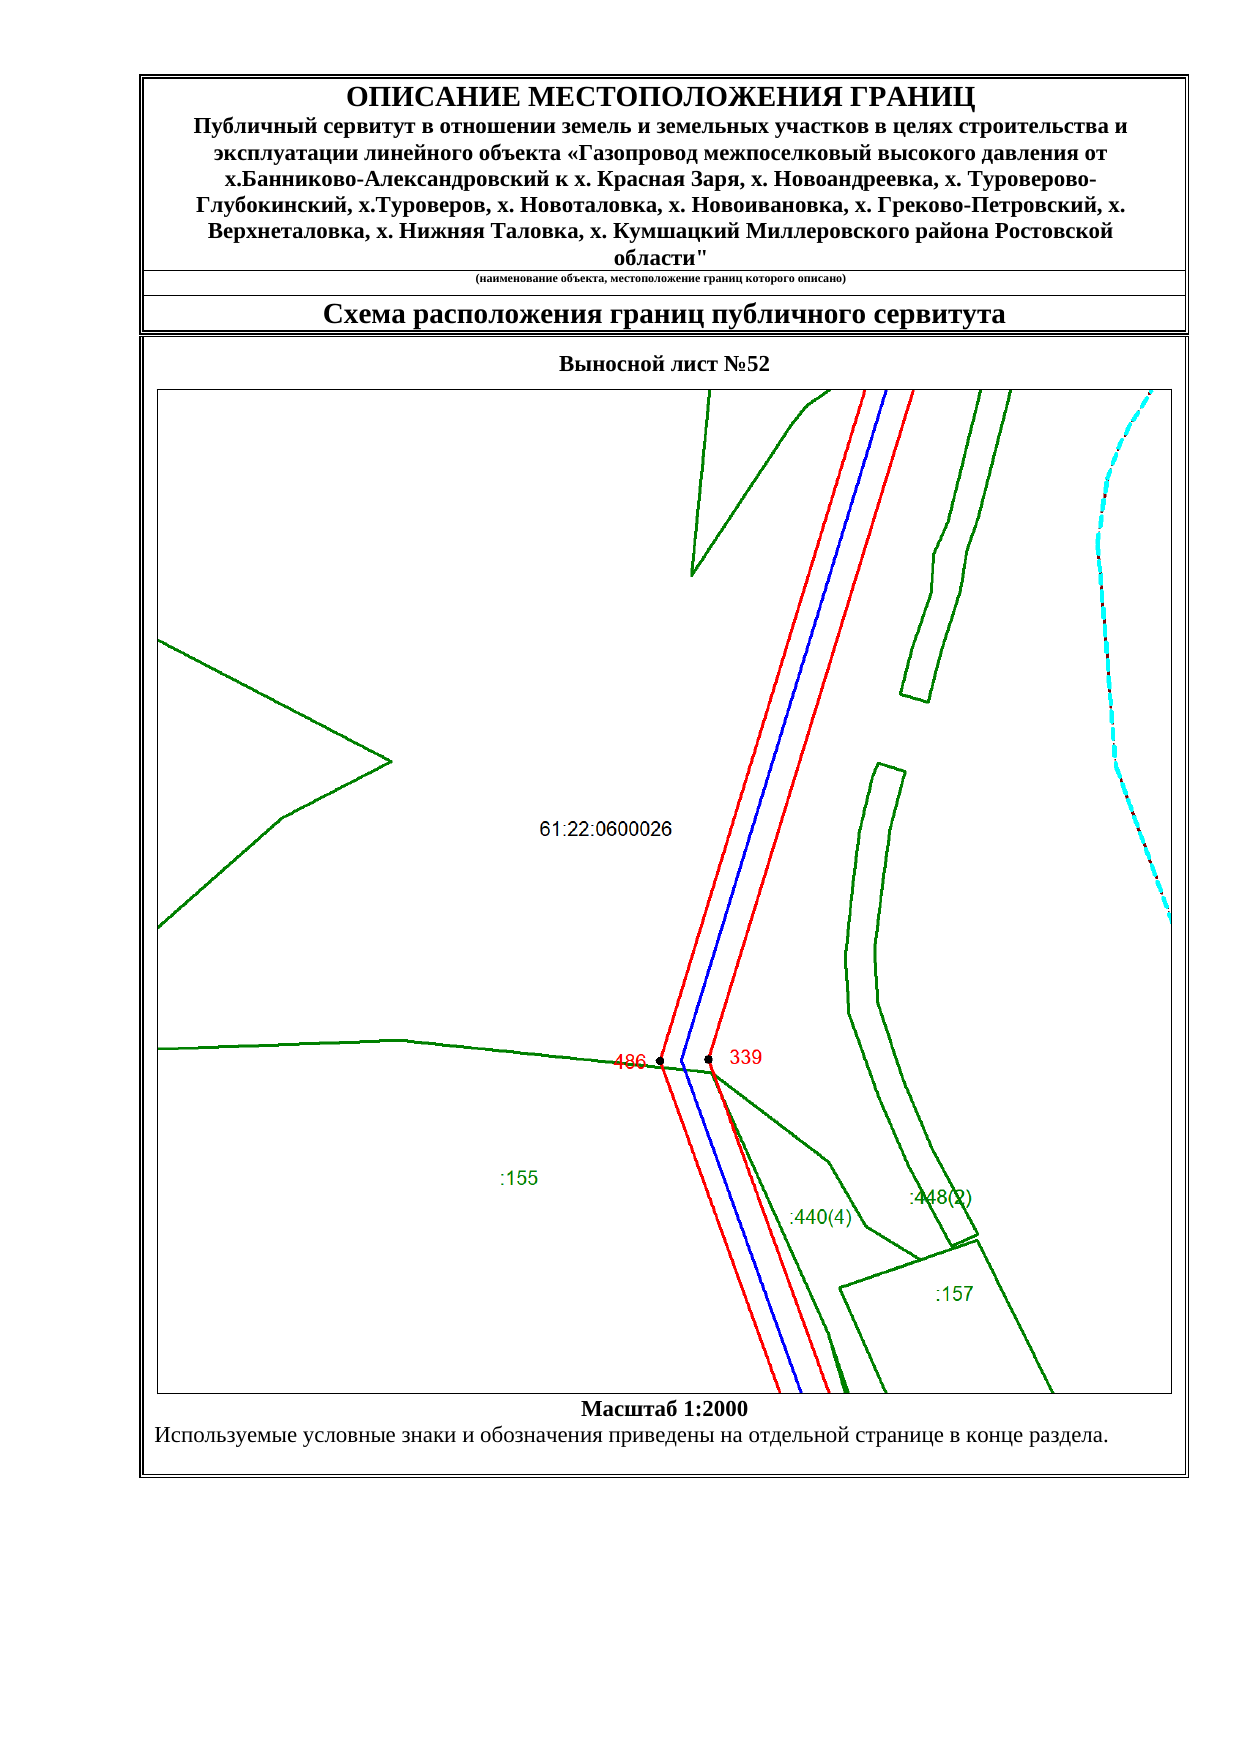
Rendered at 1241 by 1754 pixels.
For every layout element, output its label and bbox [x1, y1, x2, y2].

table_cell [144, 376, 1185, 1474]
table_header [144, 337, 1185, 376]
picture [158, 390, 1171, 1393]
